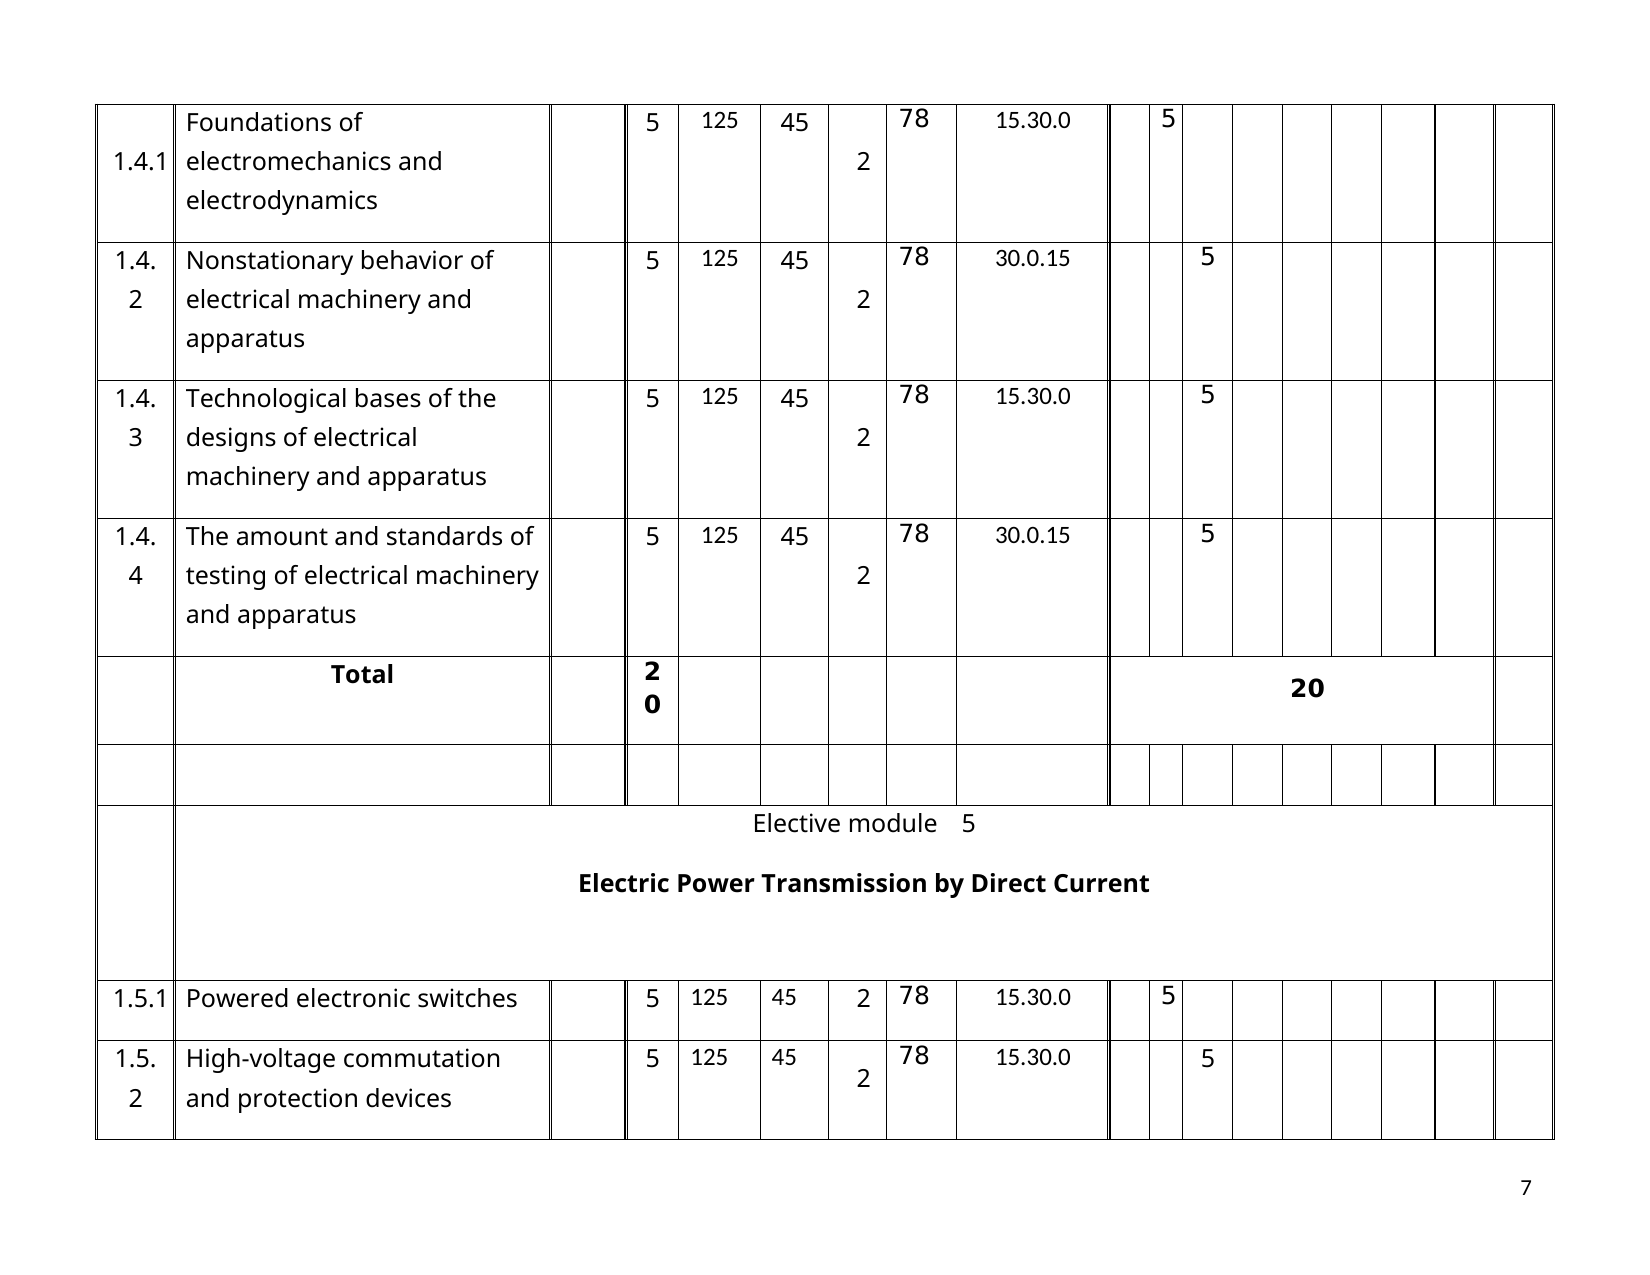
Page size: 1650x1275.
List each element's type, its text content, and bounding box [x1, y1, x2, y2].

table_cell 78 [887, 981, 956, 1040]
table_cell [1283, 745, 1331, 804]
table_cell [1496, 745, 1552, 804]
table_cell 1.4.4 [98, 519, 173, 656]
table_cell [1382, 381, 1434, 518]
table_cell Foundations of electromechanics and electrodynamics [176, 105, 549, 242]
table_cell Technological bases of the designs of electrical machinery and apparatus [176, 381, 549, 518]
table_cell [1382, 243, 1434, 380]
table_cell [1496, 1041, 1552, 1139]
table_cell 2 [829, 105, 886, 242]
table_cell [1150, 381, 1182, 518]
table_cell [1436, 105, 1493, 242]
table_cell 125 [679, 1041, 760, 1139]
table_cell 45 [761, 105, 828, 242]
table_cell 45 [761, 519, 828, 656]
table_cell 20 [1111, 657, 1493, 744]
table_cell [1150, 243, 1182, 380]
table_cell [1111, 1041, 1149, 1139]
table_cell 5 [628, 105, 678, 242]
table_cell [98, 806, 173, 980]
table_cell 5 [628, 981, 678, 1040]
table_cell [1233, 381, 1282, 518]
table_cell [1233, 745, 1282, 804]
table_cell 5 [1150, 981, 1182, 1040]
table_cell [1496, 657, 1552, 744]
table_cell [1183, 745, 1232, 804]
table_cell 1.5.2 [98, 1041, 173, 1139]
table_cell 125 [679, 981, 760, 1040]
table_cell 30.0.15 [957, 519, 1107, 656]
table_cell [552, 657, 624, 744]
table_cell [1332, 1041, 1381, 1139]
table_cell [1283, 519, 1331, 656]
table_cell Total [176, 657, 549, 744]
table_cell [1332, 519, 1381, 656]
table_cell [1332, 243, 1381, 380]
table_cell 5 [1183, 381, 1232, 518]
table_cell [1283, 243, 1331, 380]
table_cell [1436, 381, 1493, 518]
table_cell 1.4.3 [98, 381, 173, 518]
table_cell [176, 745, 549, 804]
table_cell [1283, 1041, 1331, 1139]
table_cell [1233, 105, 1282, 242]
table_cell [679, 657, 760, 744]
table_cell [1111, 243, 1149, 380]
table_cell [1332, 981, 1381, 1040]
table_cell 2 [829, 519, 886, 656]
table_cell [1233, 981, 1282, 1040]
table_cell [1382, 981, 1434, 1040]
table_cell [679, 745, 760, 804]
table_cell [1436, 745, 1493, 804]
table_cell 5 [1183, 243, 1232, 380]
table_cell [1111, 981, 1149, 1040]
table_cell [1150, 745, 1182, 804]
table_cell [1150, 519, 1182, 656]
table_cell 78 [887, 519, 956, 656]
table_cell [1183, 981, 1232, 1040]
table_cell [1382, 1041, 1434, 1139]
table_cell [98, 657, 173, 744]
table_cell [1283, 105, 1331, 242]
table_cell [1111, 745, 1149, 804]
table_cell 45 [761, 981, 828, 1040]
table_cell 2 [829, 243, 886, 380]
table_cell [1111, 381, 1149, 518]
table_cell [1382, 519, 1434, 656]
table_cell 125 [679, 105, 760, 242]
table_cell [1283, 981, 1331, 1040]
table_cell 1.4.2 [98, 243, 173, 380]
table_cell 125 [679, 243, 760, 380]
table_cell 5 [628, 381, 678, 518]
table_cell [552, 745, 624, 804]
table_cell [887, 745, 956, 804]
table_cell Nonstationary behavior of electrical machinery and apparatus [176, 243, 549, 380]
table_cell [829, 745, 886, 804]
table_cell [957, 657, 1107, 744]
table_cell [552, 381, 624, 518]
table_cell [1436, 1041, 1493, 1139]
table_cell 125 [679, 381, 760, 518]
table_cell [552, 105, 624, 242]
table_cell 45 [761, 1041, 828, 1139]
table_cell [1111, 519, 1149, 656]
table_cell 15.30.0 [957, 1041, 1107, 1139]
table_cell 1.5.1 [98, 981, 173, 1040]
table_cell [1496, 105, 1552, 242]
table_cell The amount and standards of testing of electrical machinery and apparatus [176, 519, 549, 656]
table_cell Powered electronic switches [176, 981, 549, 1040]
table_cell [1382, 105, 1434, 242]
table_cell 2 [829, 381, 886, 518]
table_cell 15.30.0 [957, 381, 1107, 518]
table_cell [552, 1041, 624, 1139]
table_cell [1436, 981, 1493, 1040]
table_cell [1382, 745, 1434, 804]
table_cell 5 [1183, 1041, 1232, 1139]
table_cell 5 [628, 519, 678, 656]
table_cell [98, 745, 173, 804]
table_cell [1183, 105, 1232, 242]
table_cell 5 [1183, 519, 1232, 656]
table_cell 2 [829, 981, 886, 1040]
table_cell [628, 745, 678, 804]
table_cell [887, 657, 956, 744]
table_cell [1332, 381, 1381, 518]
table_cell [552, 519, 624, 656]
table_cell [1111, 105, 1149, 242]
table_cell [829, 657, 886, 744]
table_cell 78 [887, 105, 956, 242]
table_cell [1496, 243, 1552, 380]
table_cell [761, 745, 828, 804]
table_cell [1150, 1041, 1182, 1139]
table_cell 78 [887, 243, 956, 380]
table_cell [1436, 519, 1493, 656]
table_cell [552, 243, 624, 380]
table_cell [1332, 105, 1381, 242]
table_cell [1332, 745, 1381, 804]
table_cell 15.30.0 [957, 105, 1107, 242]
table_cell High-voltage commutation and protection devices [176, 1041, 549, 1139]
table_cell [1436, 243, 1493, 380]
table_cell 5 [1150, 105, 1182, 242]
table_cell [1496, 519, 1552, 656]
table_cell [1496, 381, 1552, 518]
table_cell Elective module 5 Electric Power Transmission by Direct Current [176, 806, 1552, 980]
table_cell 30.0.15 [957, 243, 1107, 380]
table_cell 20 [628, 657, 678, 744]
table_cell [761, 657, 828, 744]
table_cell [1496, 981, 1552, 1040]
table_cell [957, 745, 1107, 804]
table_cell 78 [887, 1041, 956, 1139]
table_cell 15.30.0 [957, 981, 1107, 1040]
table_cell [1233, 519, 1282, 656]
table_cell [552, 981, 624, 1040]
table_cell 125 [679, 519, 760, 656]
table_cell 45 [761, 381, 828, 518]
table_cell 1.4.1 [98, 105, 173, 242]
table_cell 5 [628, 1041, 678, 1139]
table_cell [1233, 1041, 1282, 1139]
table_cell 45 [761, 243, 828, 380]
table_cell 2 [829, 1041, 886, 1139]
table_cell 5 [628, 243, 678, 380]
table_cell 78 [887, 381, 956, 518]
table_cell [1233, 243, 1282, 380]
table_cell [1283, 381, 1331, 518]
